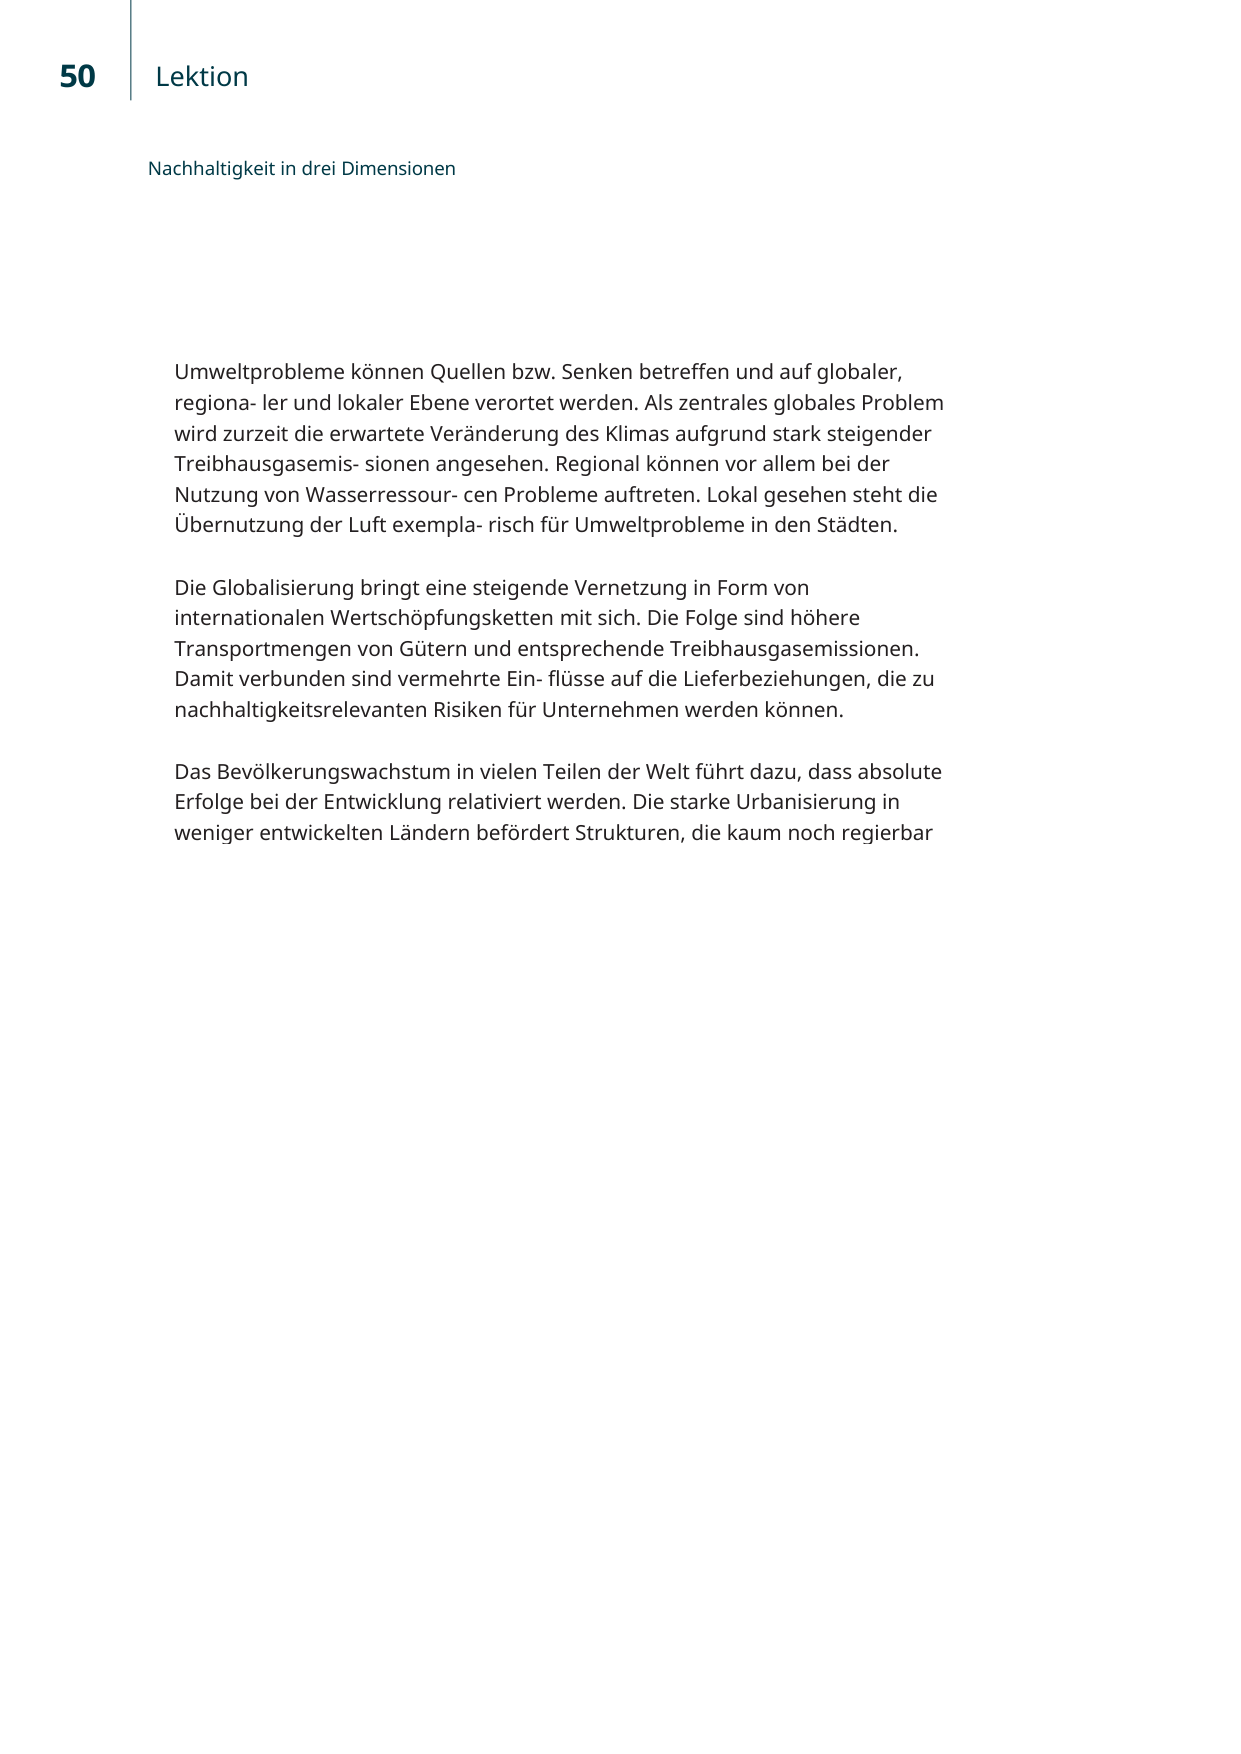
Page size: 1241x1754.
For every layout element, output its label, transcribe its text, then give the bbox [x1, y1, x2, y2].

text Nachhaltigkeit in drei Dimensionen [148, 155, 1192, 180]
